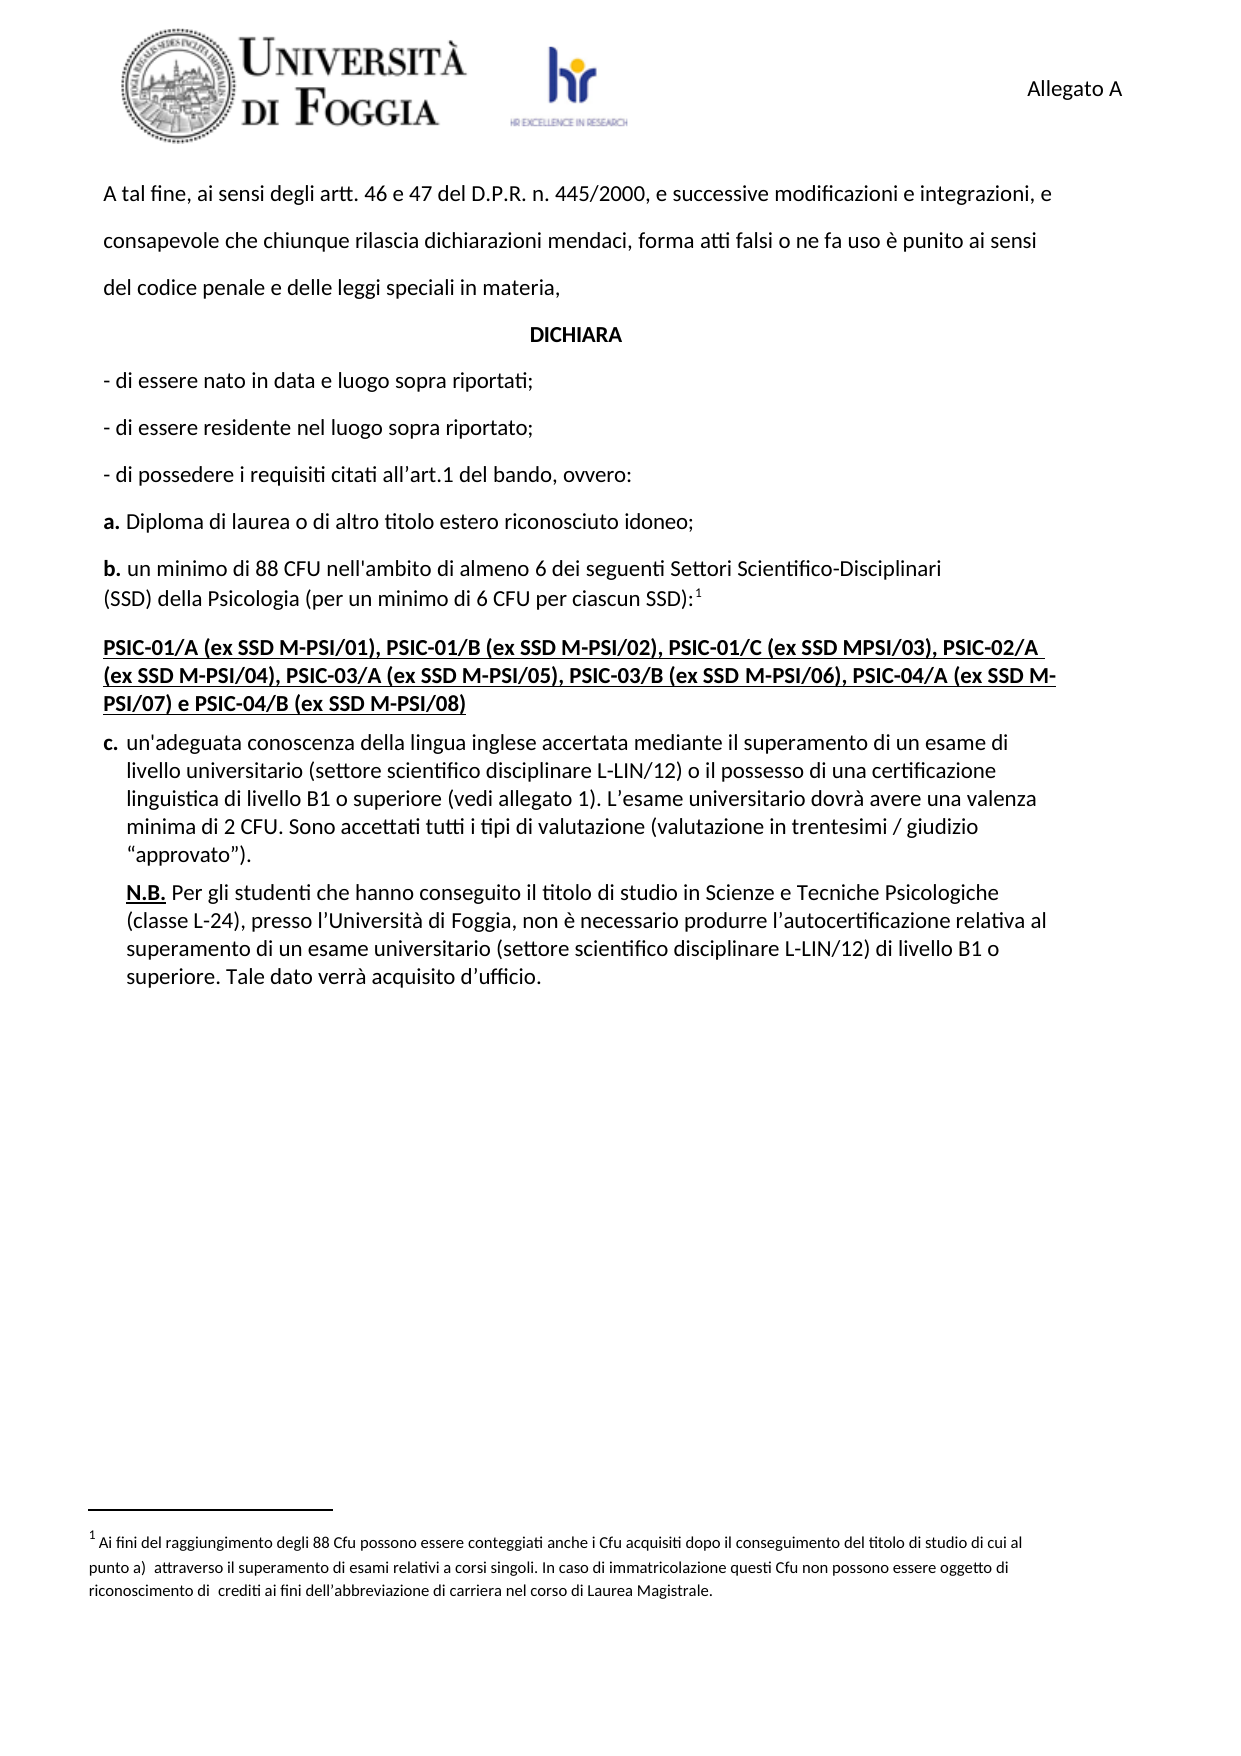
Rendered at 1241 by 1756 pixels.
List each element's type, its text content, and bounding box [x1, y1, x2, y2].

picture [121, 28, 628, 144]
subtitle PSIC-01/A (ex SSD M-PSI/01), PSIC-01/B (ex SSD M-PSI/02), PSIC-01/C (ex SSD MPSI/03), PSIC-02/A (ex SSD M-PSI/04), PSIC-03/A (ex SSD M-PSI/05), PSIC-03/B (ex SSD M-PSI/06), PSIC-04/A (ex SSD M-PSI/07) e PSIC-04/B (ex SSD M-PSI/08) [103, 633, 1063, 717]
list di essere residente nel luogo sopra riportato; [103, 413, 1063, 441]
text N.B. Per gli studenti che hanno conseguito il titolo di studio in Scienze e Tecniche Psicologiche (classe L-24), presso l’Università di Foggia, non è necessario produrre l’autocertificazione relativa al superamento di un esame universitario (settore scientifico disciplinare L-LIN/12) di livello B1 o superiore. Tale dato verrà acquisito d’ufficio. [126, 878, 1060, 990]
subtitle DICHIARA [88, 320, 1063, 348]
list un minimo di 88 CFU nell'ambito di almeno 6 dei seguenti Settori Scientifico-Disciplinari (SSD) della Psicologia (per un minimo di 6 CFU per ciascun SSD): [103, 554, 988, 612]
list di essere nato in data e luogo sopra riportati; [103, 367, 1063, 394]
list un'adeguata conoscenza della lingua inglese accertata mediante il superamento di un esame di livello universitario (settore scientifico disciplinare L-LIN/12) o il possesso di una certificazione linguistica di livello B1 o superiore (vedi allegato 1). L’esame universitario dovrà avere una valenza minima di 2 CFU. Sono accettati tutti i tipi di valutazione (valutazione in trentesimi / giudizio “approvato”). [103, 728, 1060, 868]
text A tal fine, ai sensi degli artt. 46 e 47 del D.P.R. n. 445/2000, e successive modificazioni e integrazioni, e consapevole che chiunque rilascia dichiarazioni mendaci, forma atti falsi o ne fa uso è punito ai sensi del codice penale e delle leggi speciali in materia, [103, 179, 1063, 301]
list Diploma di laurea o di altro titolo estero riconosciuto idoneo; [103, 507, 1063, 535]
list di possedere i requisiti citati all’art.1 del bando, ovvero: [103, 460, 1063, 488]
